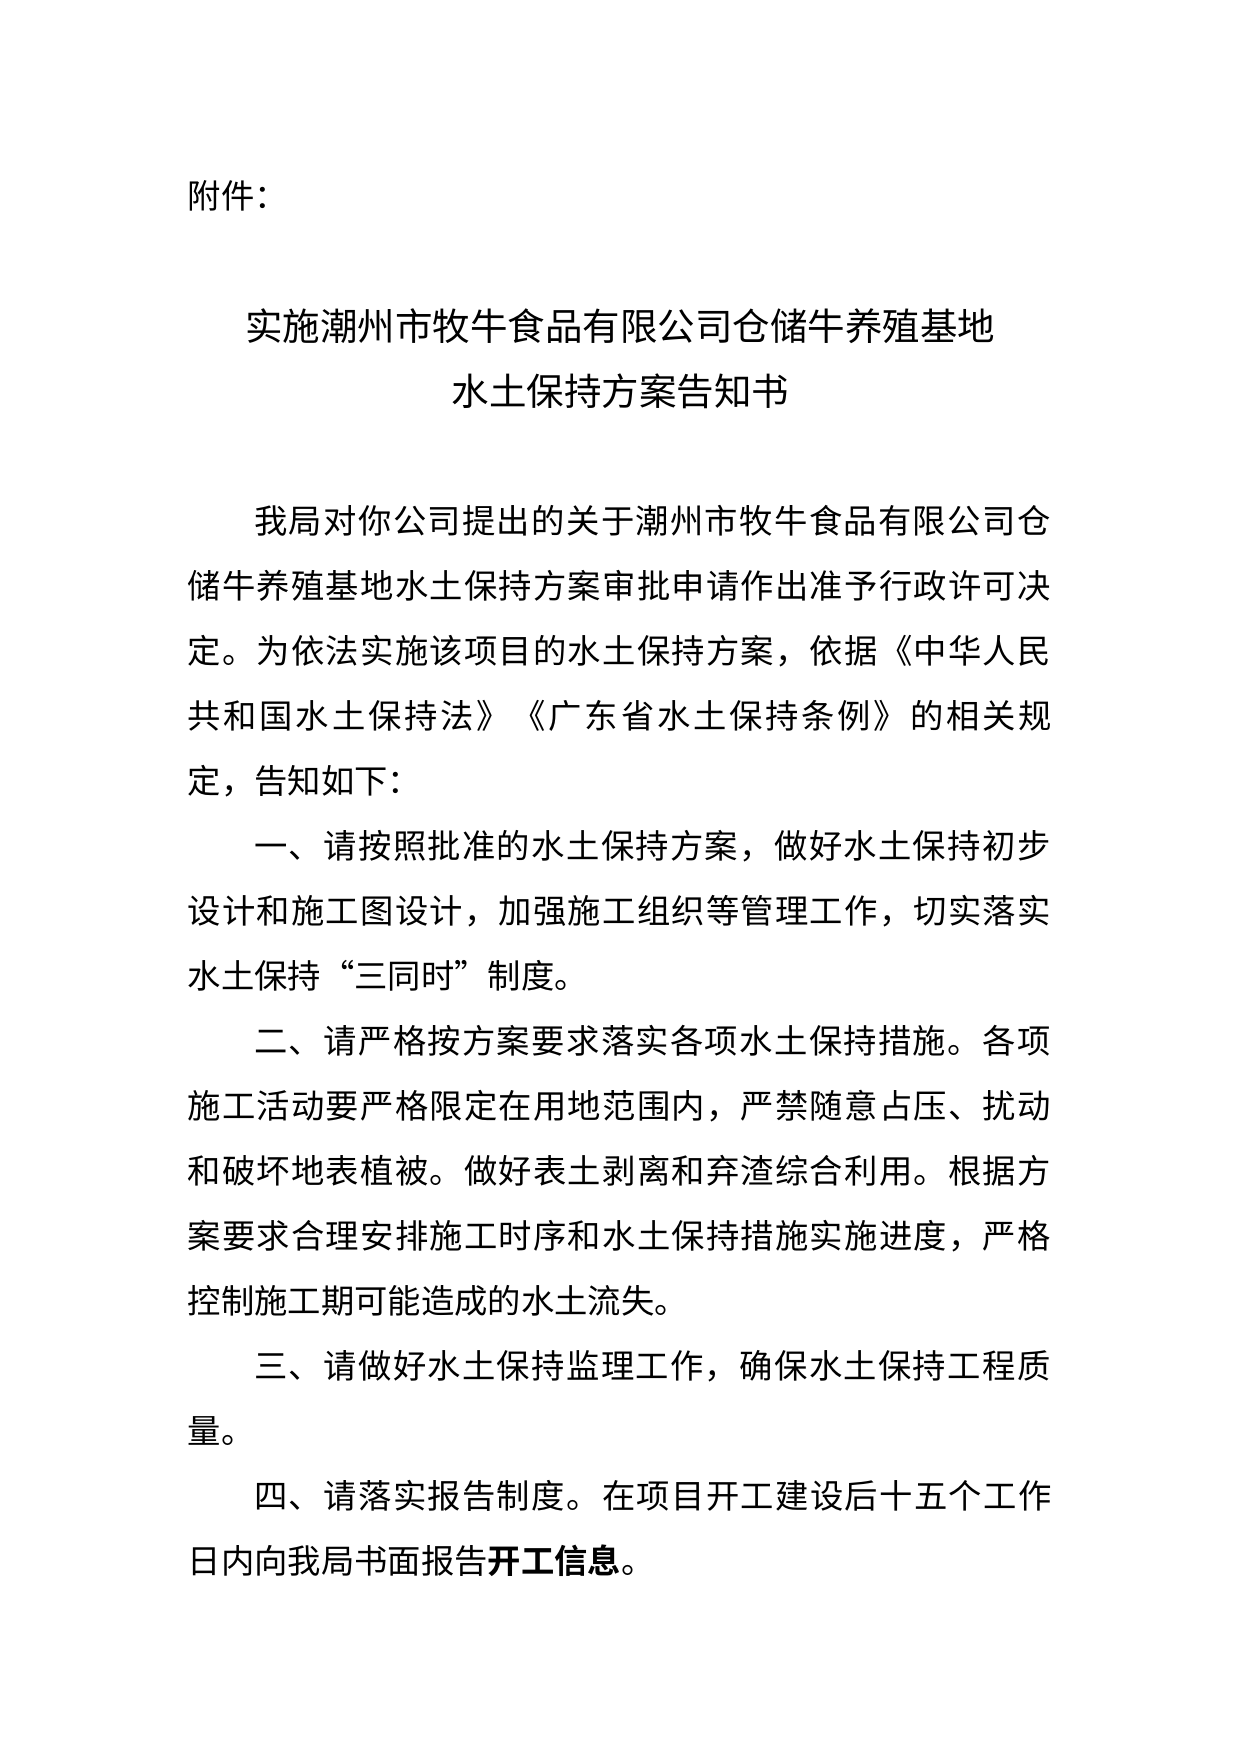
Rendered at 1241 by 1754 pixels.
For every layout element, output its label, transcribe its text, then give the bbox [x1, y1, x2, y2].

text 附件： [187, 162, 1053, 227]
text 二、请严格按方案要求落实各项水土保持措施。各项施工活动要严格限定在用地范围内，严禁随意占压、扰动和破坏地表植被。做好表土剥离和弃渣综合利用。根据方案要求合理安排施工时序和水土保持措施实施进度，严格控制施工期可能造成的水土流失。 [187, 1007, 1053, 1332]
text 一、请按照批准的水土保持方案，做好水土保持初步设计和施工图设计，加强施工组织等管理工作，切实落实水土保持“三同时”制度。 [187, 812, 1053, 1007]
text 实施潮州市牧牛食品有限公司仓储牛养殖基地 [187, 292, 1053, 357]
text 三、请做好水土保持监理工作，确保水土保持工程质量。 [187, 1332, 1053, 1462]
text 水土保持方案告知书 [187, 357, 1053, 422]
text 四、请落实报告制度。在项目开工建设后十五个工作日内向我局书面报告开工信息。 [187, 1462, 1053, 1592]
text 我局对你公司提出的关于潮州市牧牛食品有限公司仓储牛养殖基地水土保持方案审批申请作出准予行政许可决定。为依法实施该项目的水土保持方案，依据《中华人民共和国水土保持法》《广东省水土保持条例》的相关规定，告知如下： [187, 487, 1053, 812]
